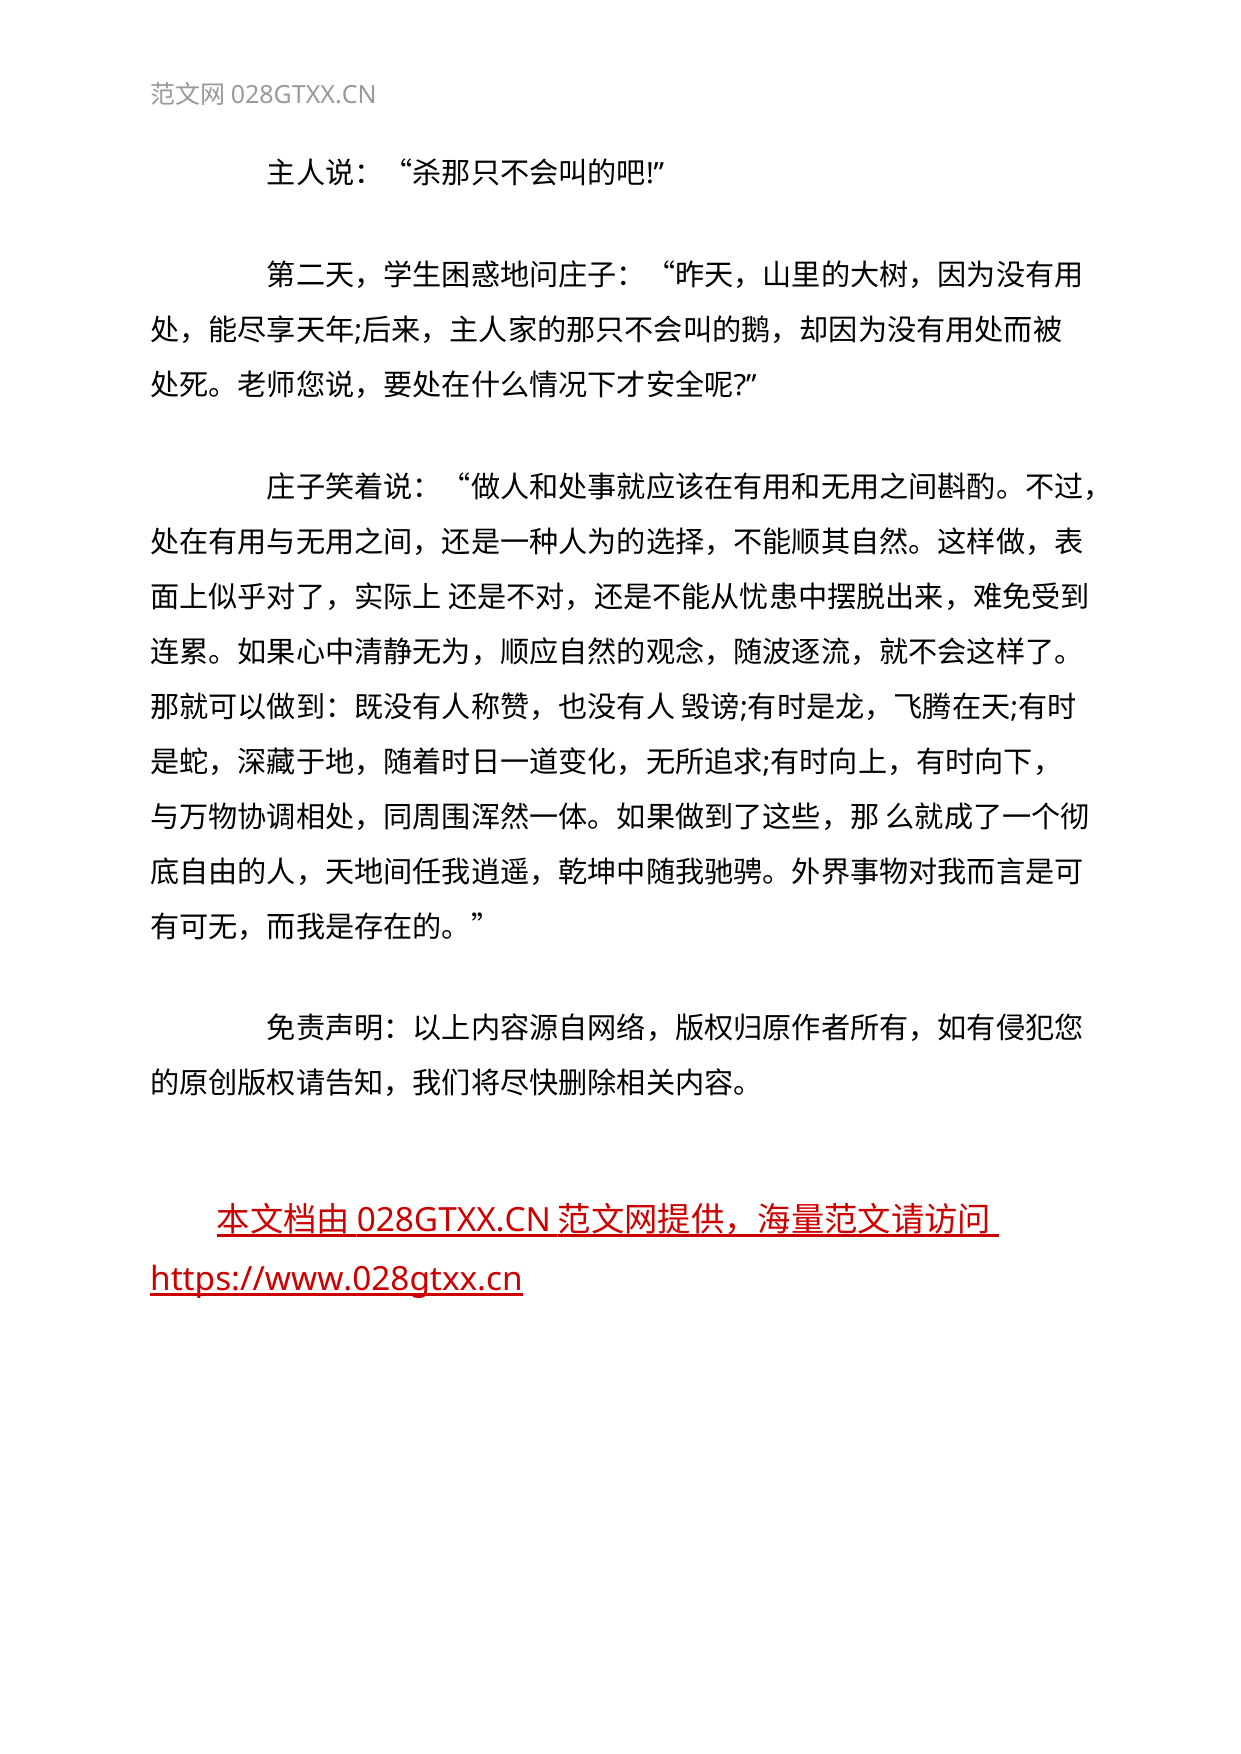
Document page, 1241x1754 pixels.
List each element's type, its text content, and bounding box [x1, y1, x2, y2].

text 本文档由028GTXX.CN范文网提供，海量范文请访问 https://www.028gtxx.cn [150, 1193, 1090, 1300]
text 主人说：“杀那只不会叫的吧!” [150, 150, 1090, 192]
text 第二天，学生困惑地问庄子：“昨天，山里的大树，因为没有用处，能尽享天年;后来，主人家的那只不会叫的鹅，却因为没有用处而被处死。老师您说，要处在什么情况下才安全呢?” [150, 252, 1090, 404]
text 免责声明：以上内容源自网络，版权归原作者所有，如有侵犯您的原创版权请告知，我们将尽快删除相关内容。 [150, 1005, 1090, 1102]
text 庄子笑着说：“做人和处事就应该在有用和无用之间斟酌。不过，处在有用与无用之间，还是一种人为的选择，不能顺其自然。这样做，表面上似乎对了，实际上 还是不对，还是不能从忧患中摆脱出来，难免受到连累。如果心中清静无为，顺应自然的观念，随波逐流，就不会这样了。那就可以做到：既没有人称赞，也没有人 毁谤;有时是龙，飞腾在天;有时是蛇，深藏于地，随着时日一道变化，无所追求;有时向上，有时向下，与万物协调相处，同周围浑然一体。如果做到了这些，那 么就成了一个彻底自由的人，天地间任我逍遥，乾坤中随我驰骋。外界事物对我而言是可有可无，而我是存在的。” [150, 464, 1090, 946]
